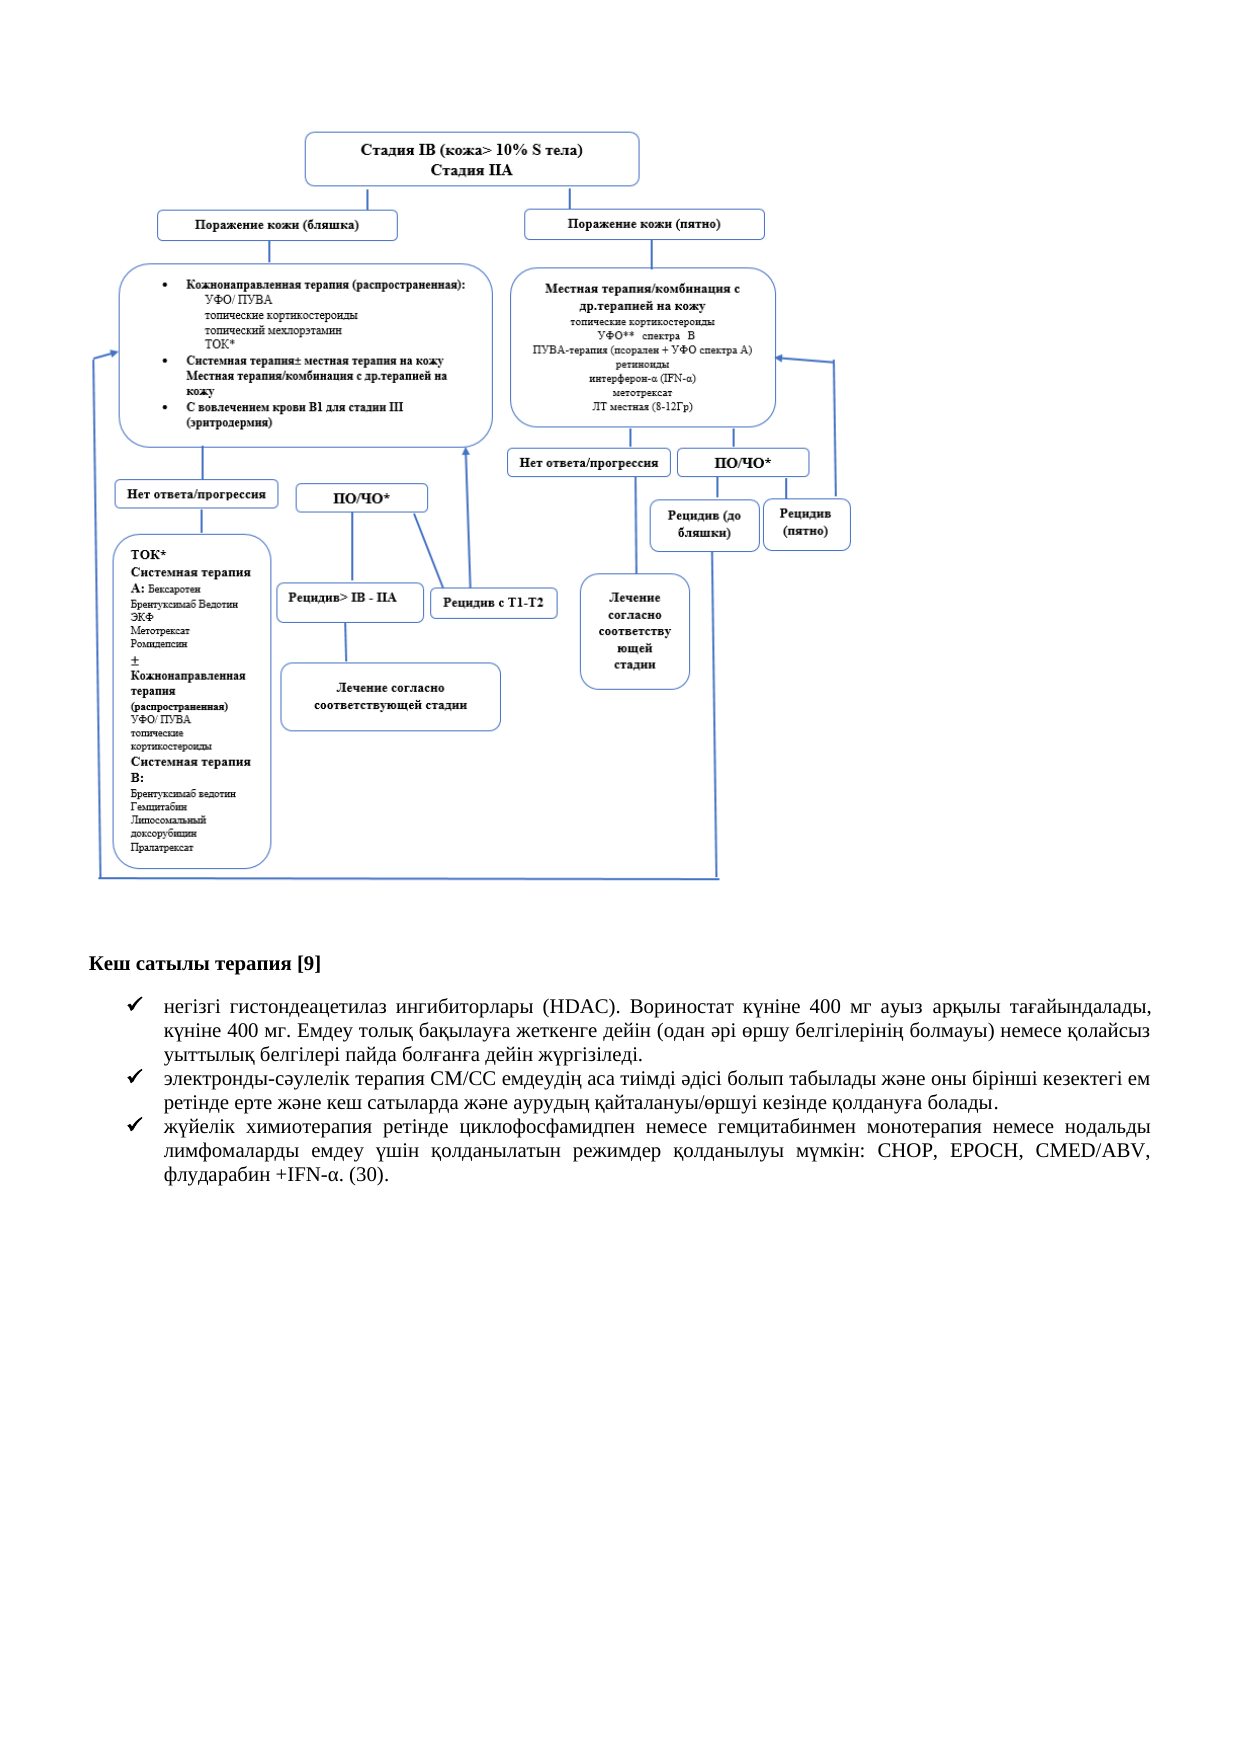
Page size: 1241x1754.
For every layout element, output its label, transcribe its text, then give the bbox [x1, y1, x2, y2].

picture [88, 118, 861, 890]
list электронды-сәулелік терапия СМ/СС емдеудің аса тиімді әдісі болып табылады және оны бірінші кезектегі ем ретінде ерте және кеш сатыларда және аурудың қайталануы/өршуі кезінде қолдануға болады. [126, 1066, 1152, 1114]
list жүйелік химиотерапия ретінде циклофосфамидпен немесе гемцитабинмен монотерапия немесе нодальды лимфомаларды емдеу үшін қолданылатын режимдер қолданылуы мүмкін: CHOP, EPOCH, CMED/ABV, флударабин +IFN-α. (30). [126, 1114, 1152, 1186]
list негізгі гистондеацетилаз ингибиторлары (HDAC). Вориностат күніне 400 мг ауыз арқылы тағайындалады, күніне 400 мг. Емдеу толық бақылауға жеткенге дейін (одан әрі өршу белгілерінің болмауы) немесе қолайсыз уыттылық белгілері пайда болғанға дейін жүргізіледі. [126, 994, 1152, 1066]
text Кеш сатылы терапия [9] [88, 951, 1152, 975]
